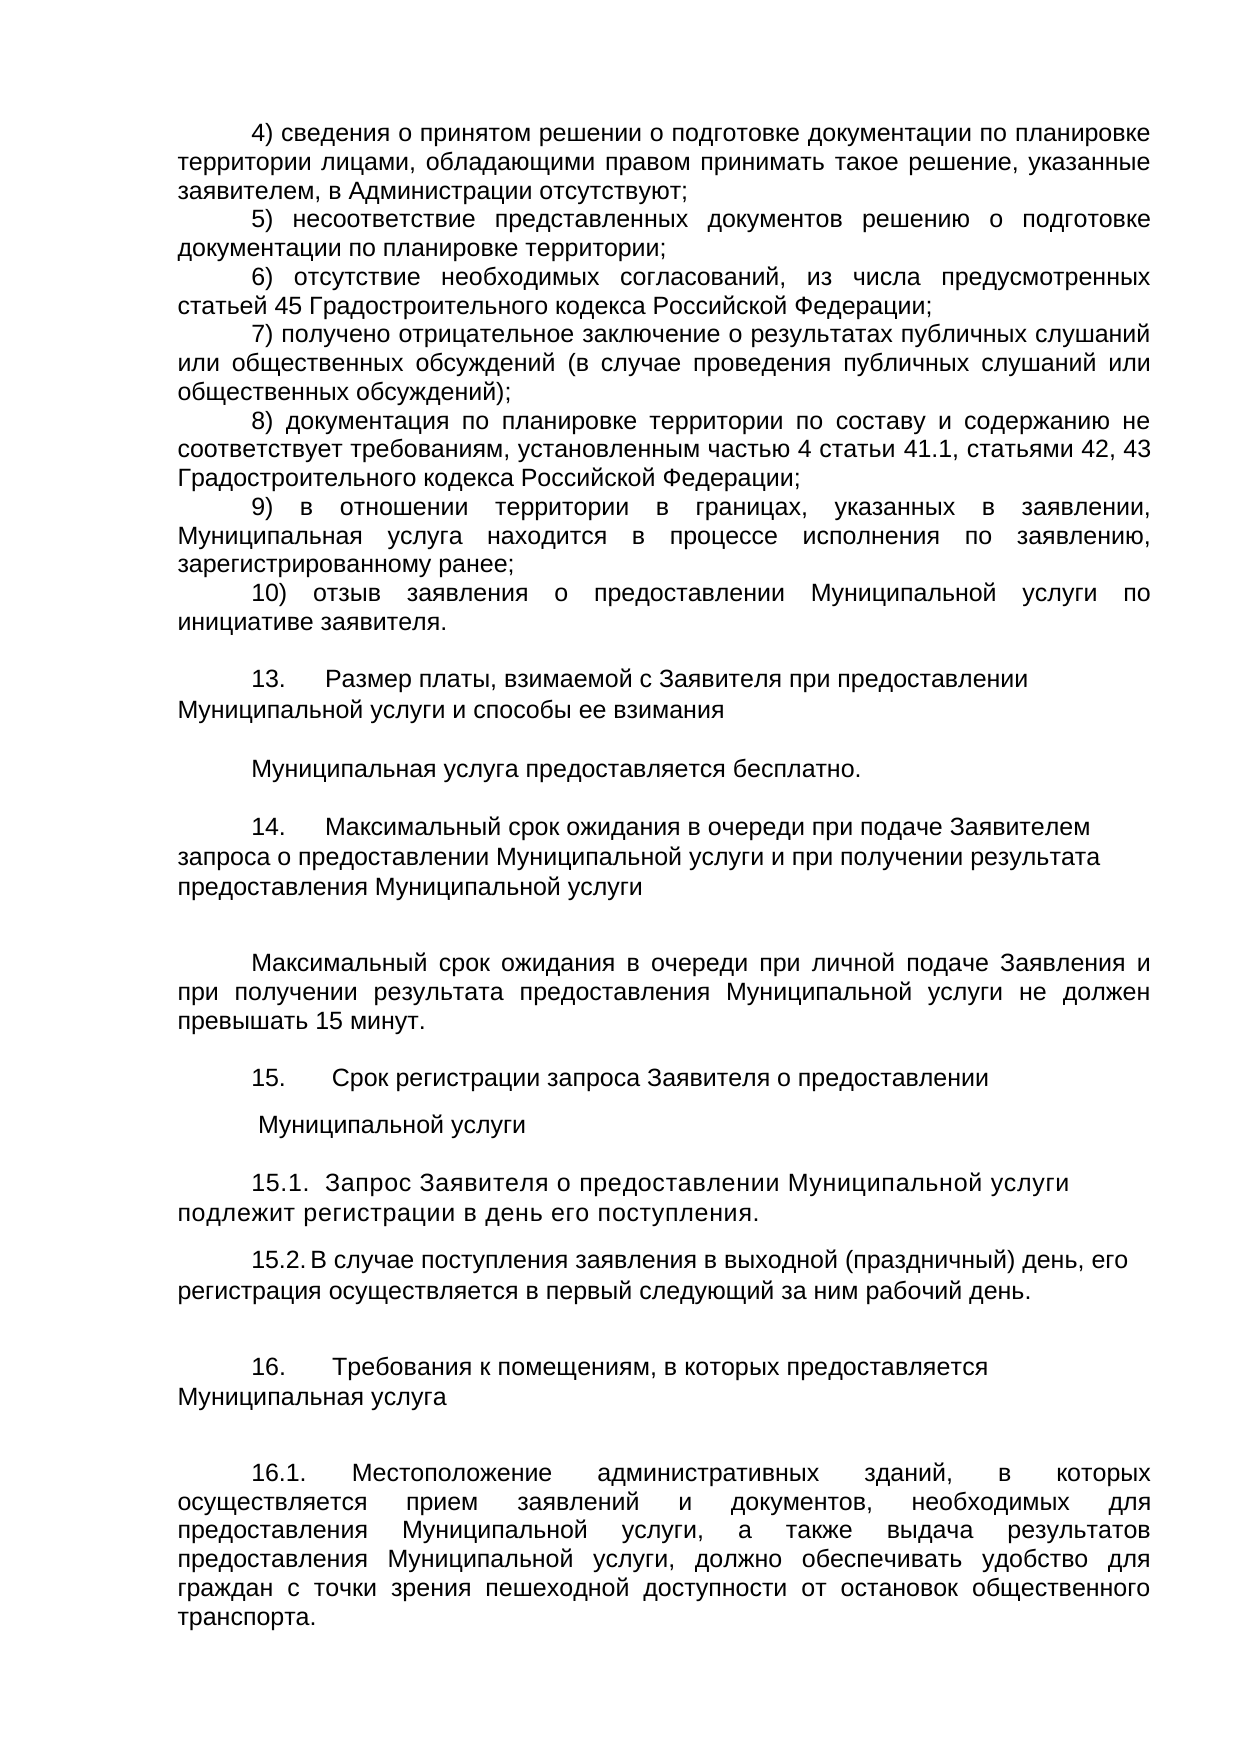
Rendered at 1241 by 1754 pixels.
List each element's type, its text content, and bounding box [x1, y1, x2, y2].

text Муниципальной услуги [177, 1110, 1152, 1139]
list Срок регистрации запроса Заявителя о предоставлении [177, 1063, 1152, 1092]
text Муниципальная услуга предоставляется бесплатно. [177, 754, 1152, 783]
text 9) в отношении территории в границах, указанных в заявлении, Муниципальная услуга находится в процессе исполнения по заявлению, зарегистрированному ранее; [177, 492, 1152, 578]
text 7) получено отрицательное заключение о результатах публичных слушаний или общественных обсуждений (в случае проведения публичных слушаний или общественных обсуждений); [177, 319, 1152, 406]
list Требования к помещениям, в которых предоставляется Муниципальная услуга [177, 1351, 1152, 1411]
text 8) документация по планировке территории по составу и содержанию не соответствует требованиям, установленным частью 4 статьи 41.1, статьями 42, 43 Градостроительного кодекса Российской Федерации; [177, 406, 1152, 492]
list Максимальный срок ожидания в очереди при подаче Заявителем запроса о предоставлении Муниципальной услуги и при получении результата предоставления Муниципальной услуги [177, 811, 1152, 901]
text 4) сведения о принятом решении о подготовке документации по планировке территории лицами, обладающими правом принимать такое решение, указанные заявителем, в Администрации отсутствуют; [177, 118, 1152, 204]
list В случае поступления заявления в выходной (праздничный) день, его регистрация осуществляется в первый следующий за ним рабочий день. [177, 1245, 1152, 1304]
text Максимальный срок ожидания в очереди при личной подаче Заявления и при получении результата предоставления Муниципальной услуги не должен превышать 15 минут. [177, 948, 1152, 1034]
list Размер платы, взимаемой с Заявителя при предоставлении Муниципальной услуги и способы ее взимания [177, 664, 1152, 723]
text 5) несоответствие представленных документов решению о подготовке документации по планировке территории; [177, 204, 1152, 262]
text 16.1. Местоположение административных зданий, в которых осуществляется прием заявлений и документов, необходимых для предоставления Муниципальной услуги, а также выдача результатов предоставления Муниципальной услуги, должно обеспечивать удобство для граждан с точки зрения пешеходной доступности от остановок общественного транспорта. [177, 1458, 1152, 1630]
list Запрос Заявителя о предоставлении Муниципальной услуги подлежит регистрации в день его поступления. [177, 1168, 1152, 1227]
text 10) отзыв заявления о предоставлении Муниципальной услуги по инициативе заявителя. [177, 578, 1152, 636]
text 6) отсутствие необходимых согласований, из числа предусмотренных статьей 45 Градостроительного кодекса Российской Федерации; [177, 262, 1152, 319]
